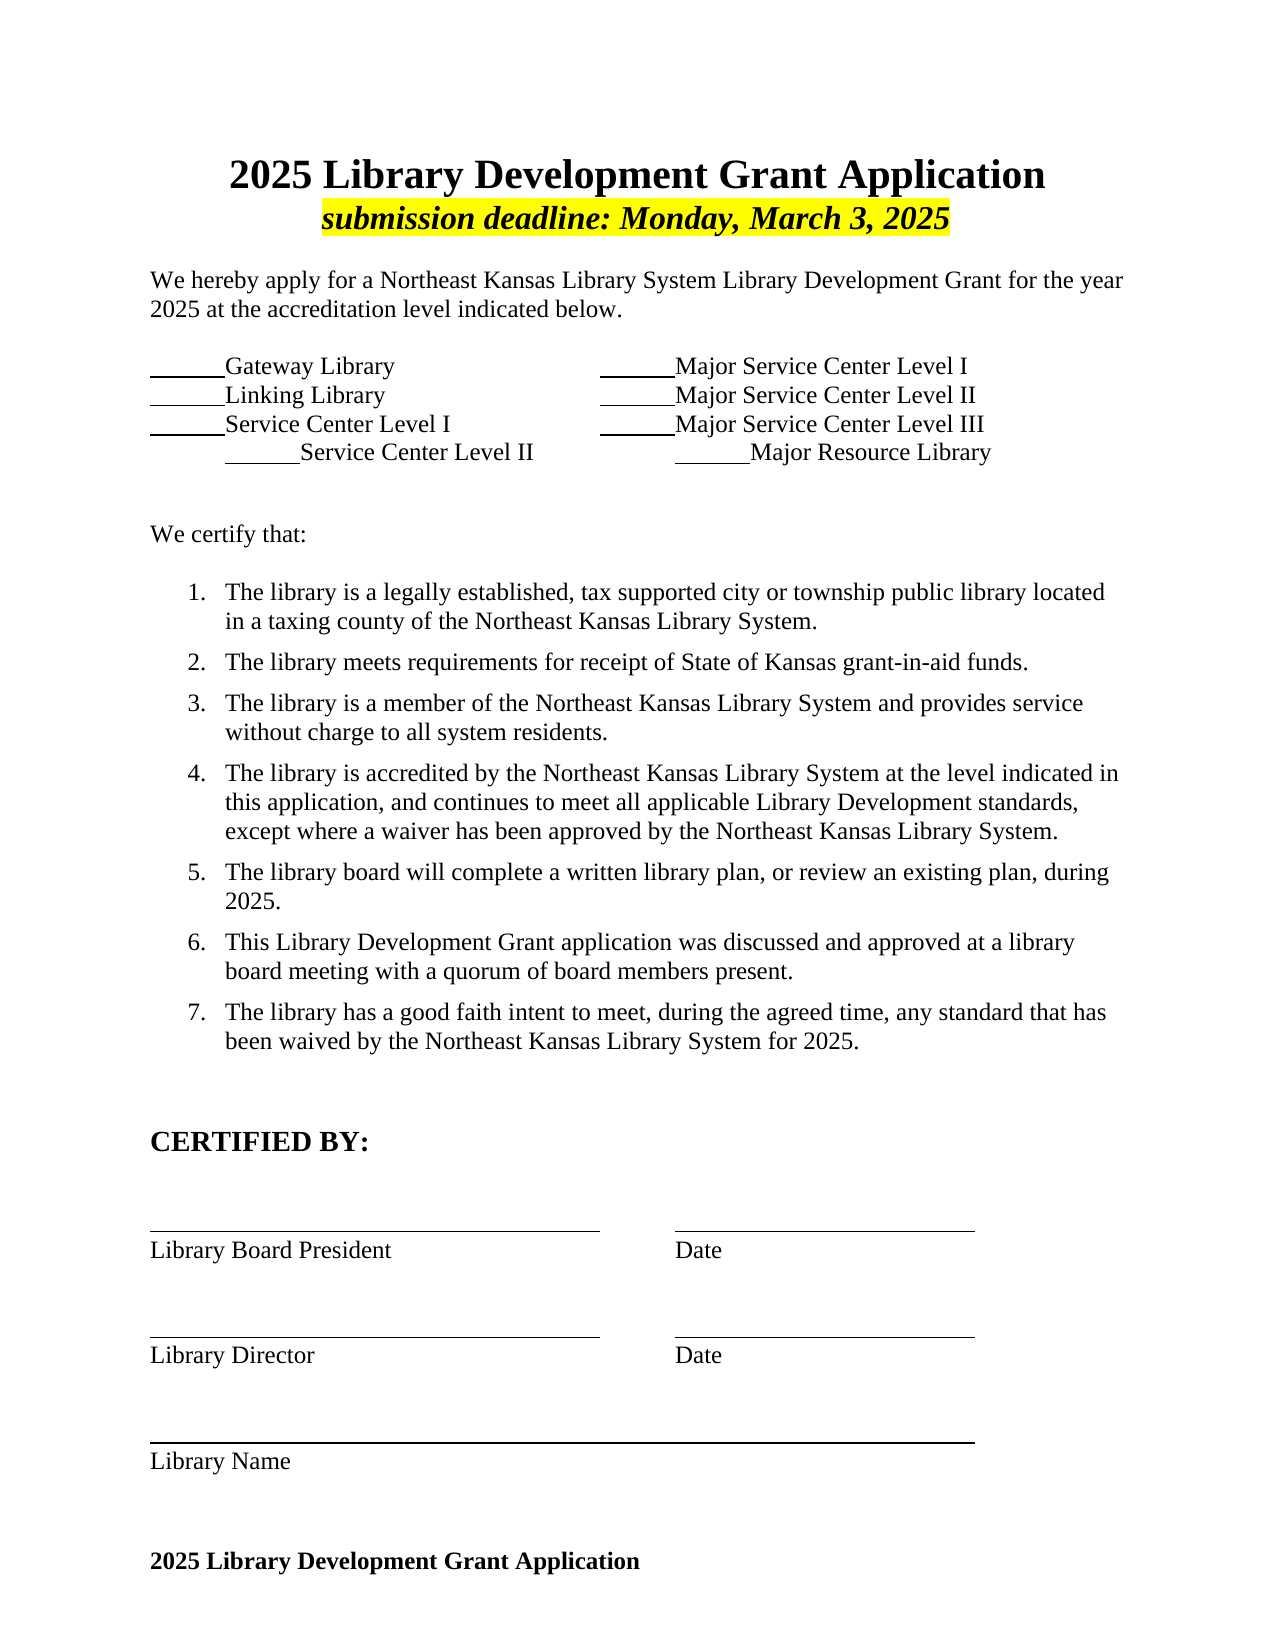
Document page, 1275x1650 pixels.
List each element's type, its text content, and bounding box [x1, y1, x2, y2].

text 2025 Library Development Grant Application submission deadline: Monday, March 3, 2025 [150, 150, 1125, 236]
subtitle CERTIFIED BY: [150, 1124, 1125, 1158]
list The library has a good faith intent to meet, during the agreed time, any standard that has been waived by the Northeast Kansas Library System for 2025. [187, 997, 1125, 1054]
list The library is a member of the Northeast Kansas Library System and provides service without charge to all system residents. [187, 688, 1125, 746]
list The library is accredited by the Northeast Kansas Library System at the level indicated in this application, and continues to meet all applicable Library Development standards, except where a waiver has been approved by the Northeast Kansas Library System. [187, 758, 1125, 844]
text Library Board President Date [150, 1235, 1125, 1264]
text Gateway Library Major Service Center Level I [150, 351, 1125, 380]
list The library board will complete a written library plan, or review an existing plan, during 2025. [187, 857, 1125, 914]
text Library Director Date [150, 1341, 1125, 1369]
list This Library Development Grant application was discussed and approved at a library board meeting with a quorum of board members present. [187, 927, 1125, 984]
text Service Center Level I Major Service Center Level III Service Center Level II Major Resource Library [150, 409, 1125, 496]
text Library Name [150, 1446, 1125, 1475]
text We hereby apply for a Northeast Kansas Library System Library Development Grant for the year 2025 at the accreditation level indicated below. [150, 265, 1125, 322]
list The library meets requirements for receipt of State of Kansas grant-in-aid funds. [187, 647, 1125, 676]
text We certify that: [150, 519, 1125, 548]
list The library is a legally established, tax supported city or township public library located in a taxing county of the Northeast Kansas Library System. [187, 577, 1125, 634]
text Linking Library Major Service Center Level II [150, 380, 1125, 409]
